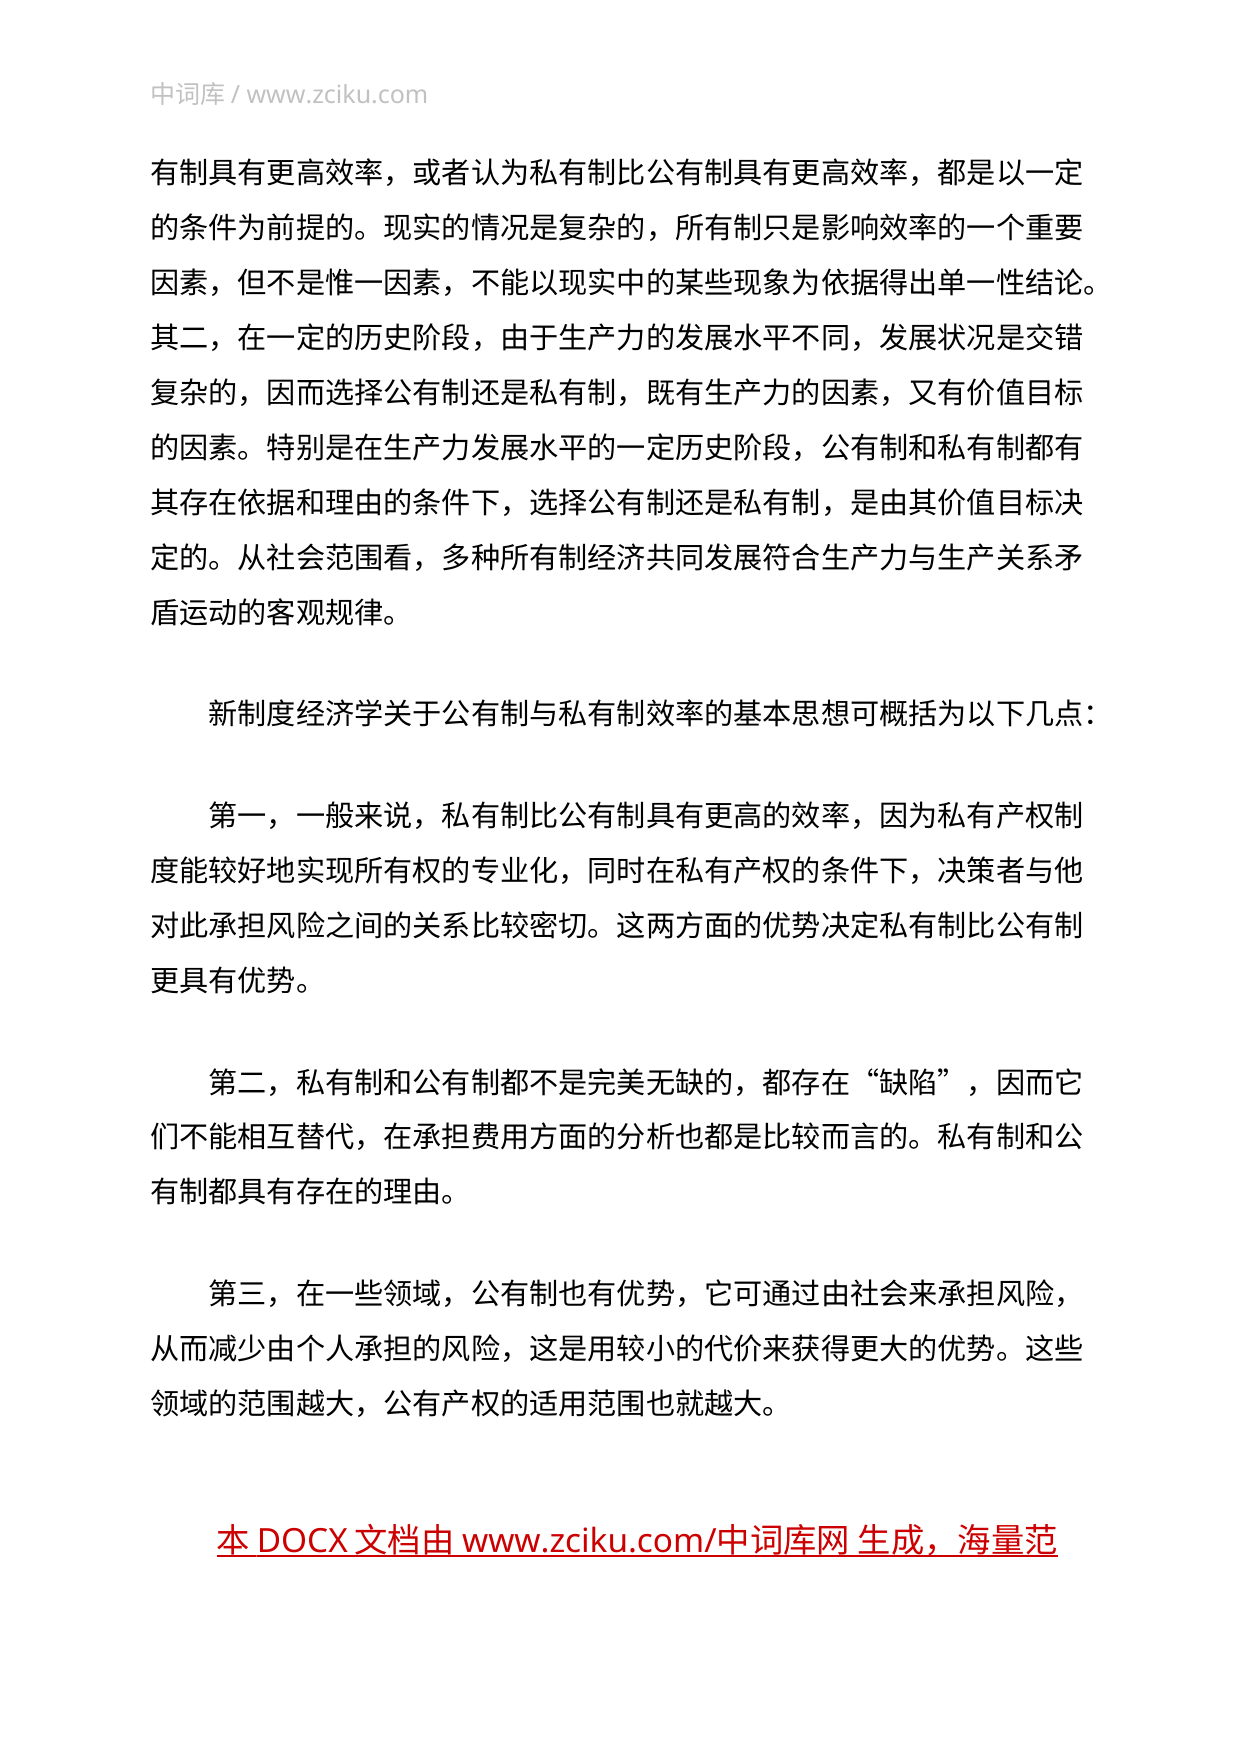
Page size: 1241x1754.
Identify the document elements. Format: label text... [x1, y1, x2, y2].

text 新制度经济学关于公有制与私有制效率的基本思想可概括为以下几点： [150, 691, 1090, 733]
text 第一，一般来说，私有制比公有制具有更高的效率，因为私有产权制度能较好地实现所有权的专业化，同时在私有产权的条件下，决策者与他对此承担风险之间的关系比较密切。这两方面的优势决定私有制比公有制更具有优势。 [150, 793, 1090, 1000]
text 第三，在一些领域，公有制也有优势，它可通过由社会来承担风险，从而减少由个人承担的风险，这是用较小的代价来获得更大的优势。这些领域的范围越大，公有产权的适用范围也就越大。 [150, 1271, 1090, 1423]
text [150, 150, 1090, 631]
text 第二，私有制和公有制都不是完美无缺的，都存在“缺陷”，因而它们不能相互替代，在承担费用方面的分析也都是比较而言的。私有制和公有制都具有存在的理由。 [150, 1059, 1090, 1211]
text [150, 1513, 1090, 1562]
